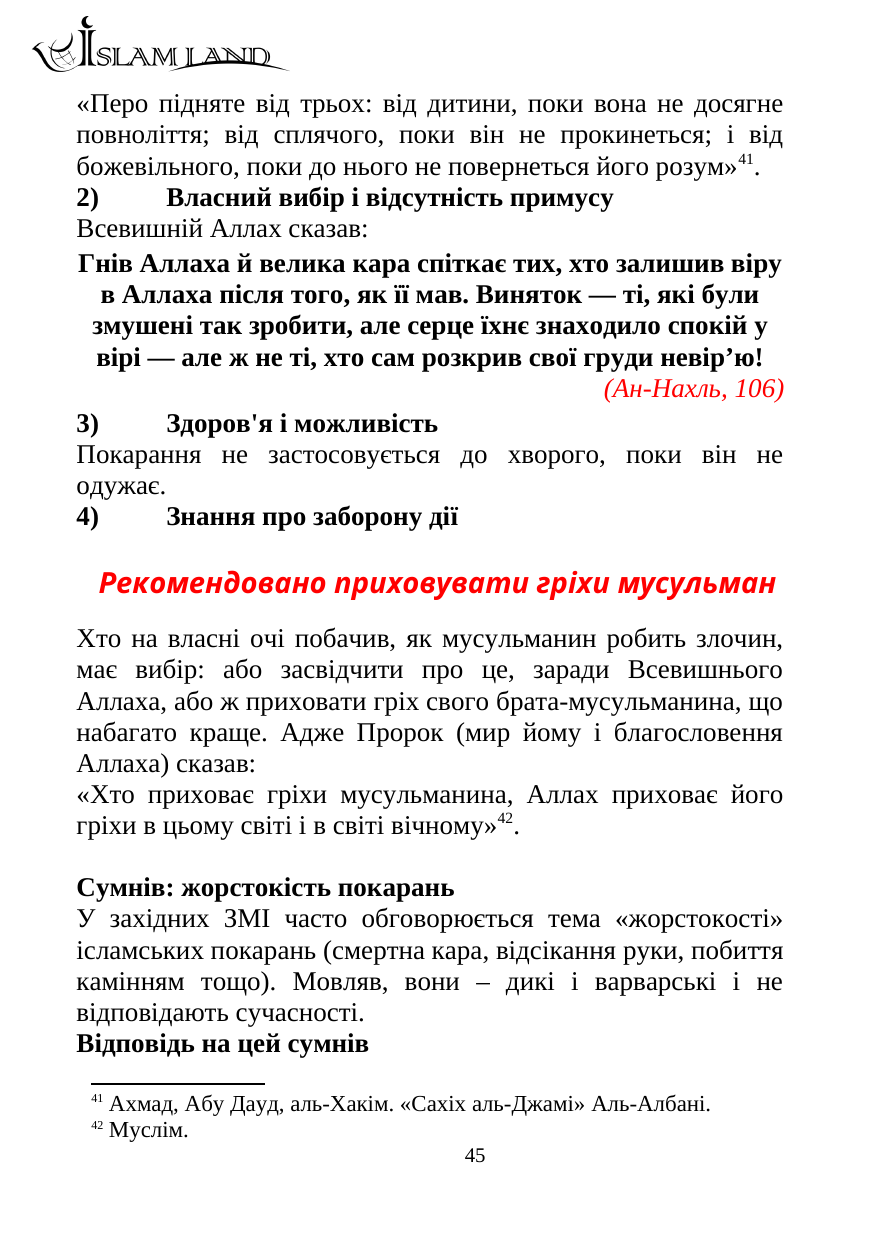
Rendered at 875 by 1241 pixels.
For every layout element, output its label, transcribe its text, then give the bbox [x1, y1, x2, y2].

text Покарання не застосовується до хворого, поки він не одужає. [76, 438, 784, 501]
text Відповідь на цей сумнів [76, 1027, 784, 1058]
subtitle Гнiв Аллаха й велика кара спiткає тих, хто залишив вiру в Аллаха пiсля того, як її мав. Виняток — тi, якi були змушенi так зробити, але серце їхнє знаходило спокiй у вiрi — але ж не тi, хто сам розкрив свої груди невiр’ю! [76, 247, 784, 372]
list Власний вибір і відсутність примусу [76, 181, 784, 212]
list Здоров'я і можливість [76, 407, 784, 438]
text Всевишній Аллах сказав: [76, 212, 784, 243]
text Рекомендовано приховувати гріхи мусульман [91, 563, 784, 602]
text Сумнів: жорстокість покарань [76, 871, 784, 903]
text «Перо підняте від трьох: від дитини, поки вона не досягне повноліття; від сплячого, поки він не прокинеться; і від божевільного, поки до нього не повернеться його розум». [76, 87, 784, 181]
text «Хто приховає гріхи мусульманина, Аллах приховає його гріхи в цьому світі і в світі вічному». [76, 778, 784, 840]
text Хто на власні очі побачив, як мусульманин робить злочин, має вибір: або засвідчити про це, заради Всевишнього Аллаха, або ж приховати гріх свого брата-мусульманина, що набагато краще. Адже Пророк (мир йому і благословення Аллаха) сказав: [76, 622, 784, 778]
list Знання про заборону дії [76, 501, 784, 532]
text (Ан-Нахль, 106) [76, 372, 784, 403]
picture [31, 16, 291, 72]
text У західних ЗМІ часто обговорюється тема «жорстокості» ісламських покарань (смертна кара, відсікання руки, побиття камінням тощо). Мовляв, вони – дикі і варварські і не відповідають сучасності. [76, 903, 784, 1027]
